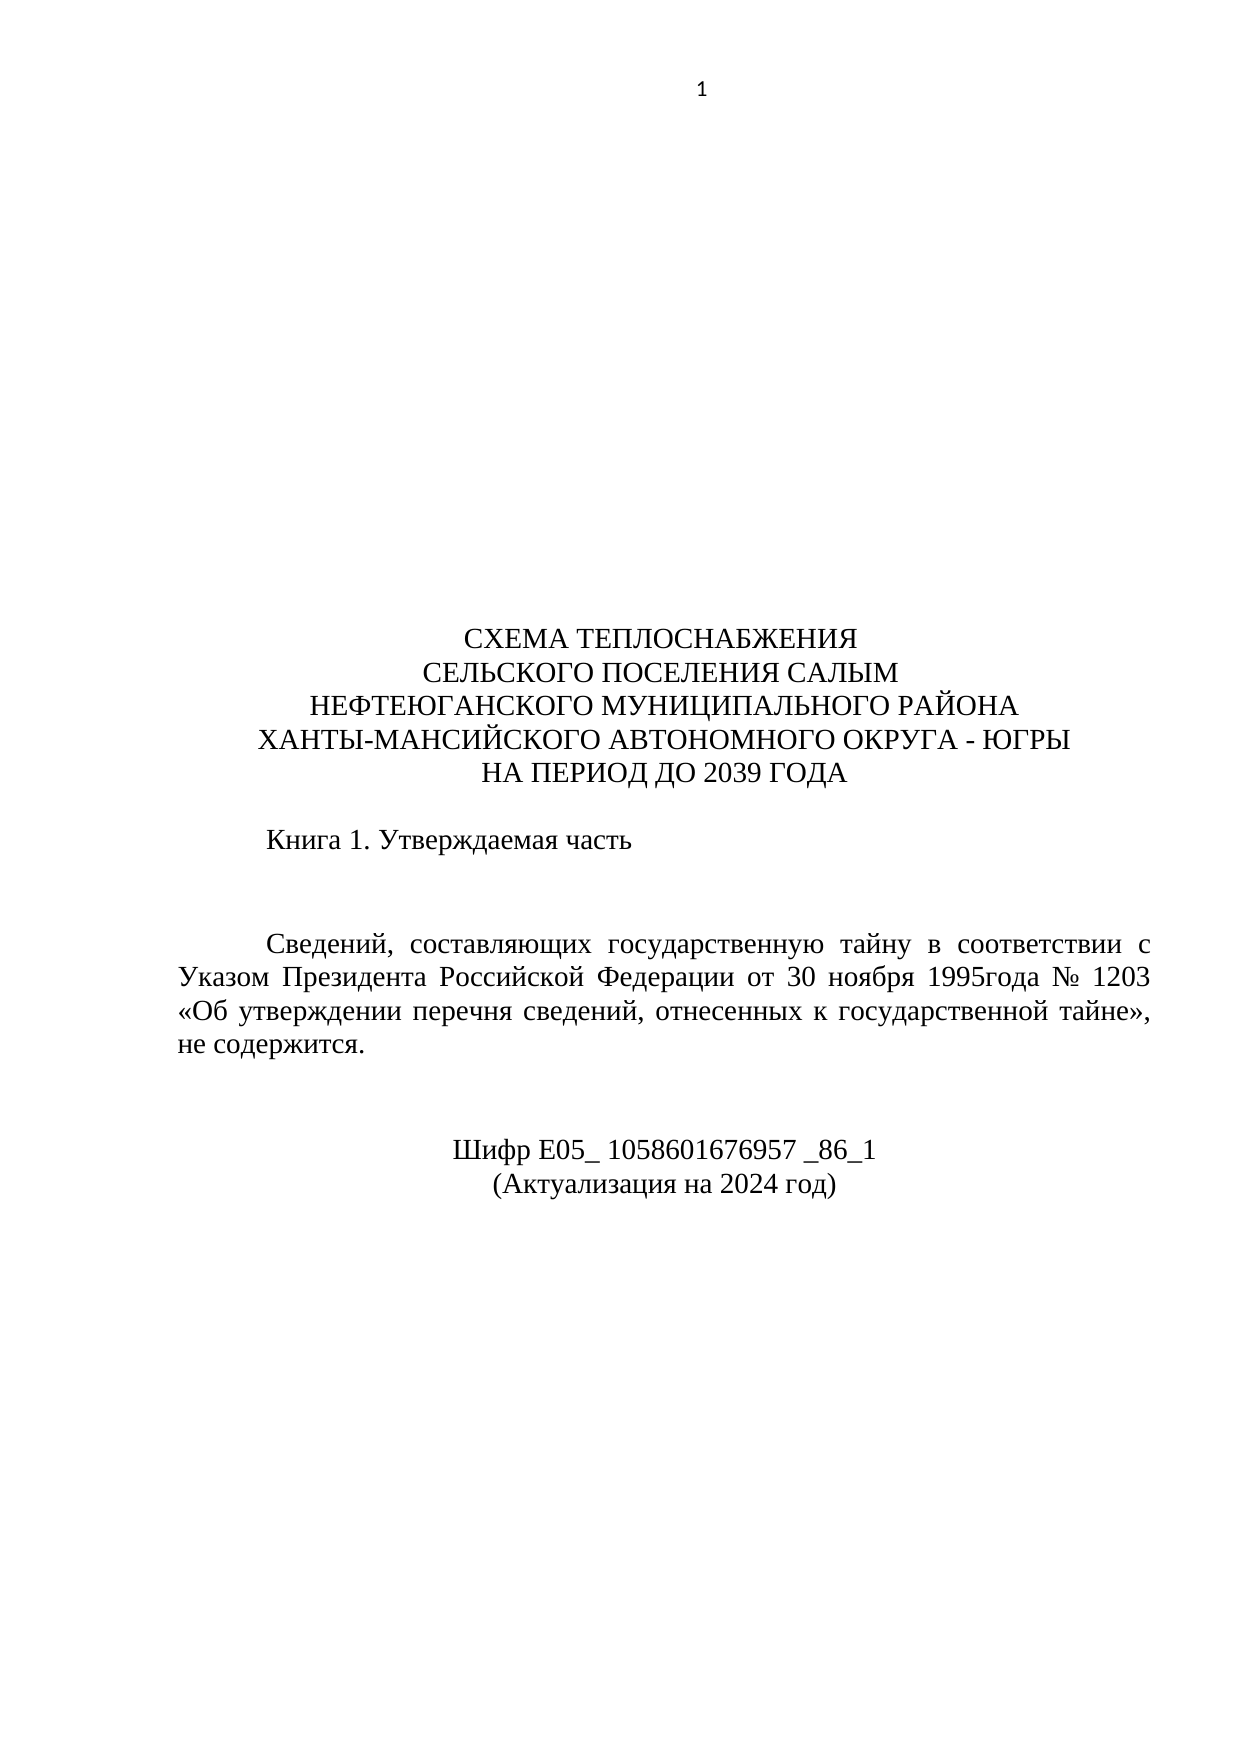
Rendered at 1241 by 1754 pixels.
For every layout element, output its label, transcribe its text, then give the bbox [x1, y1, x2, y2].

text Сведений, составляющих государственную тайну в соответствии с Указом Президента Российской Федерации от 30 ноября 1995года № 1203 «Об утверждении перечня сведений, отнесенных к государственной тайне», не содержится. [177, 926, 1152, 1060]
text (Актуализация на 2024 год) [177, 1166, 1152, 1199]
text СХЕМА ТЕПЛОСНАБЖЕНИЯ СЕЛЬСКОГО ПОСЕЛЕНИЯ САЛЫМ НЕФТЕЮГАНСКОГО МУНИЦИПАЛЬНОГО РАЙОНА ХАНТЫ-МАНСИЙСКОГО АВТОНОМНОГО ОКРУГА - ЮГРЫ НА ПЕРИОД ДО 2039 ГОДА [177, 621, 1152, 789]
text Книга 1. Утверждаемая часть [177, 822, 1152, 856]
text Шифр E05_ 1058601676957 _86_1 [177, 1132, 1152, 1166]
